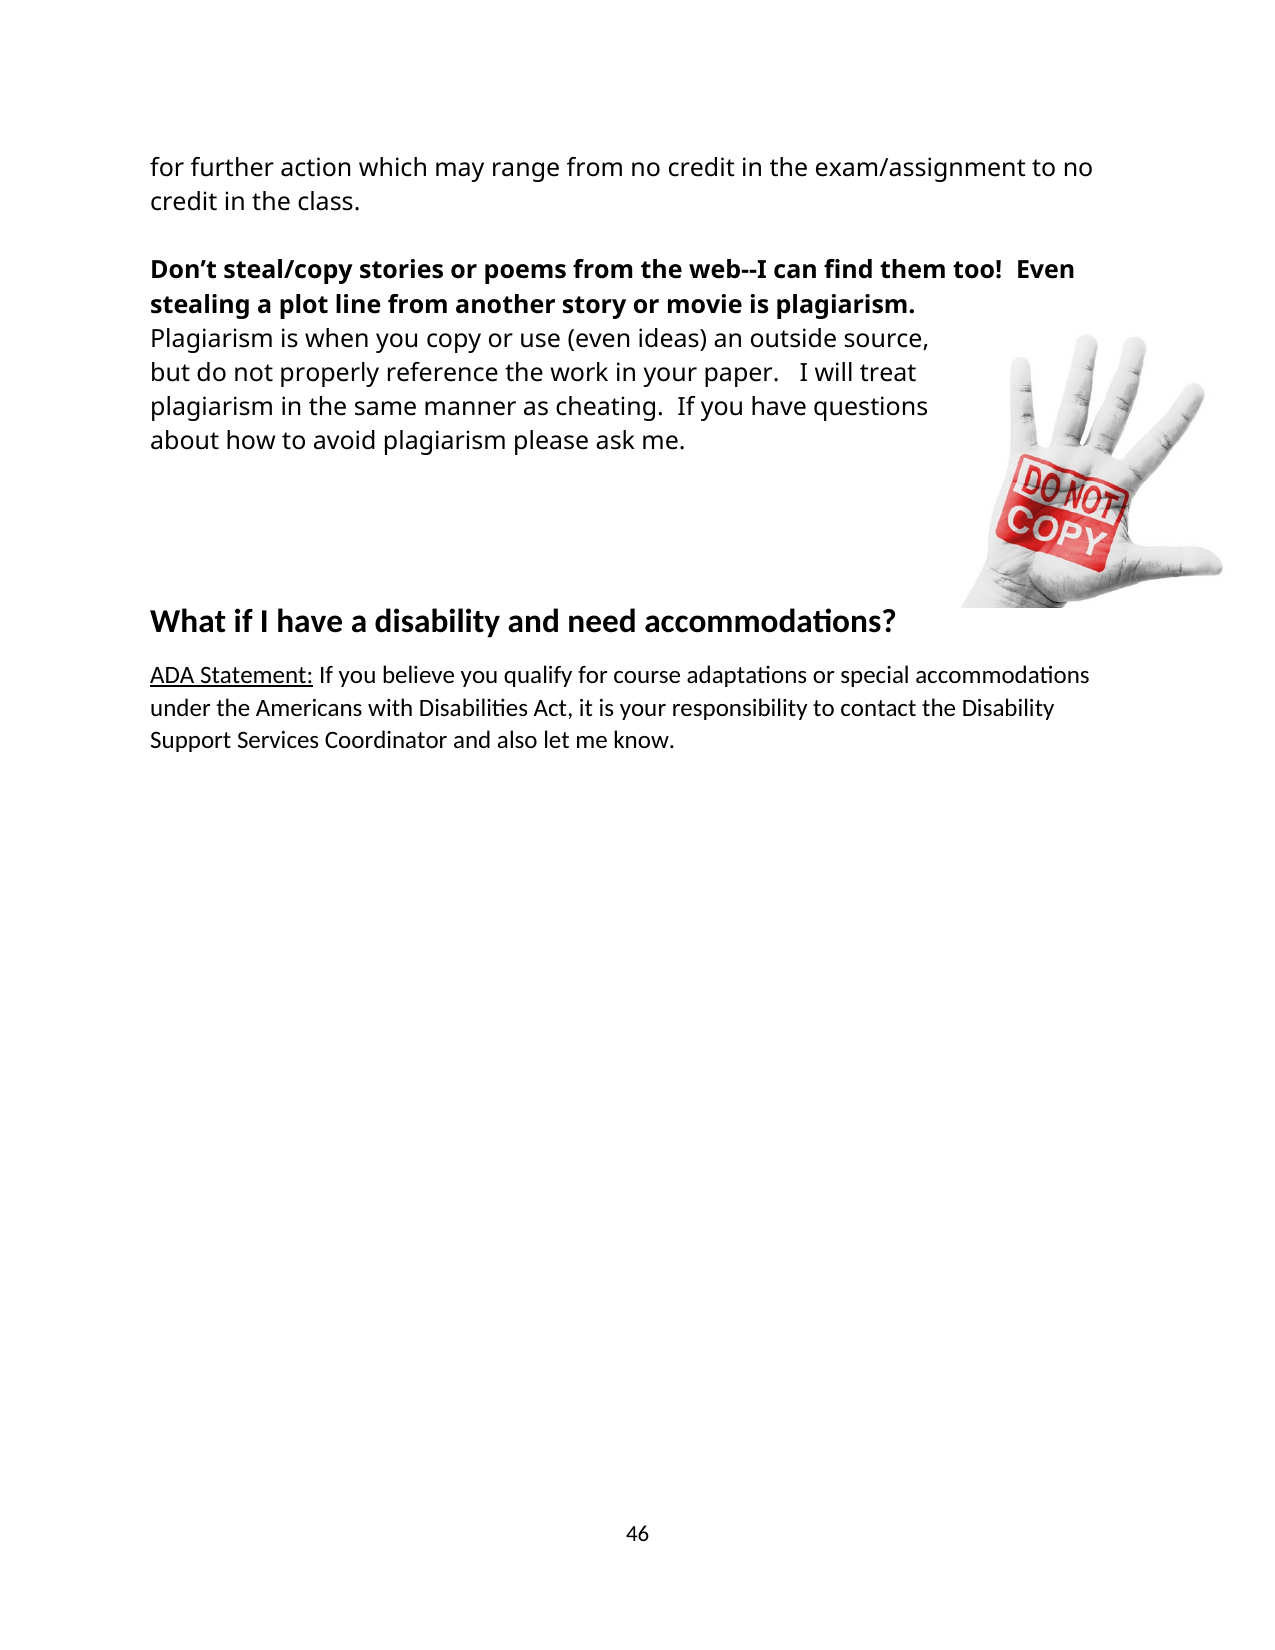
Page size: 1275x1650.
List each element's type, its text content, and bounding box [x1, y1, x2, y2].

text Plagiarism is when you copy or use (even ideas) an outside source, but do not properly reference the work in your paper. I will treat plagiarism in the same manner as cheating. If you have questions about how to avoid plagiarism please ask me. [150, 320, 1125, 457]
text ADA Statement: If you believe you qualify for course adaptations or special accommodations under the Americans with Disabilities Act, it is your responsibility to contact the Disability Support Services Coordinator and also let me know. [150, 659, 1125, 754]
text What if I have a disability and need accommodations? [150, 600, 1125, 640]
text Don’t steal/copy stories or poems from the web--I can find them too! Even stealing a plot line from another story or movie is plagiarism. [150, 252, 1125, 320]
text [150, 150, 1125, 218]
picture [959, 332, 1247, 608]
